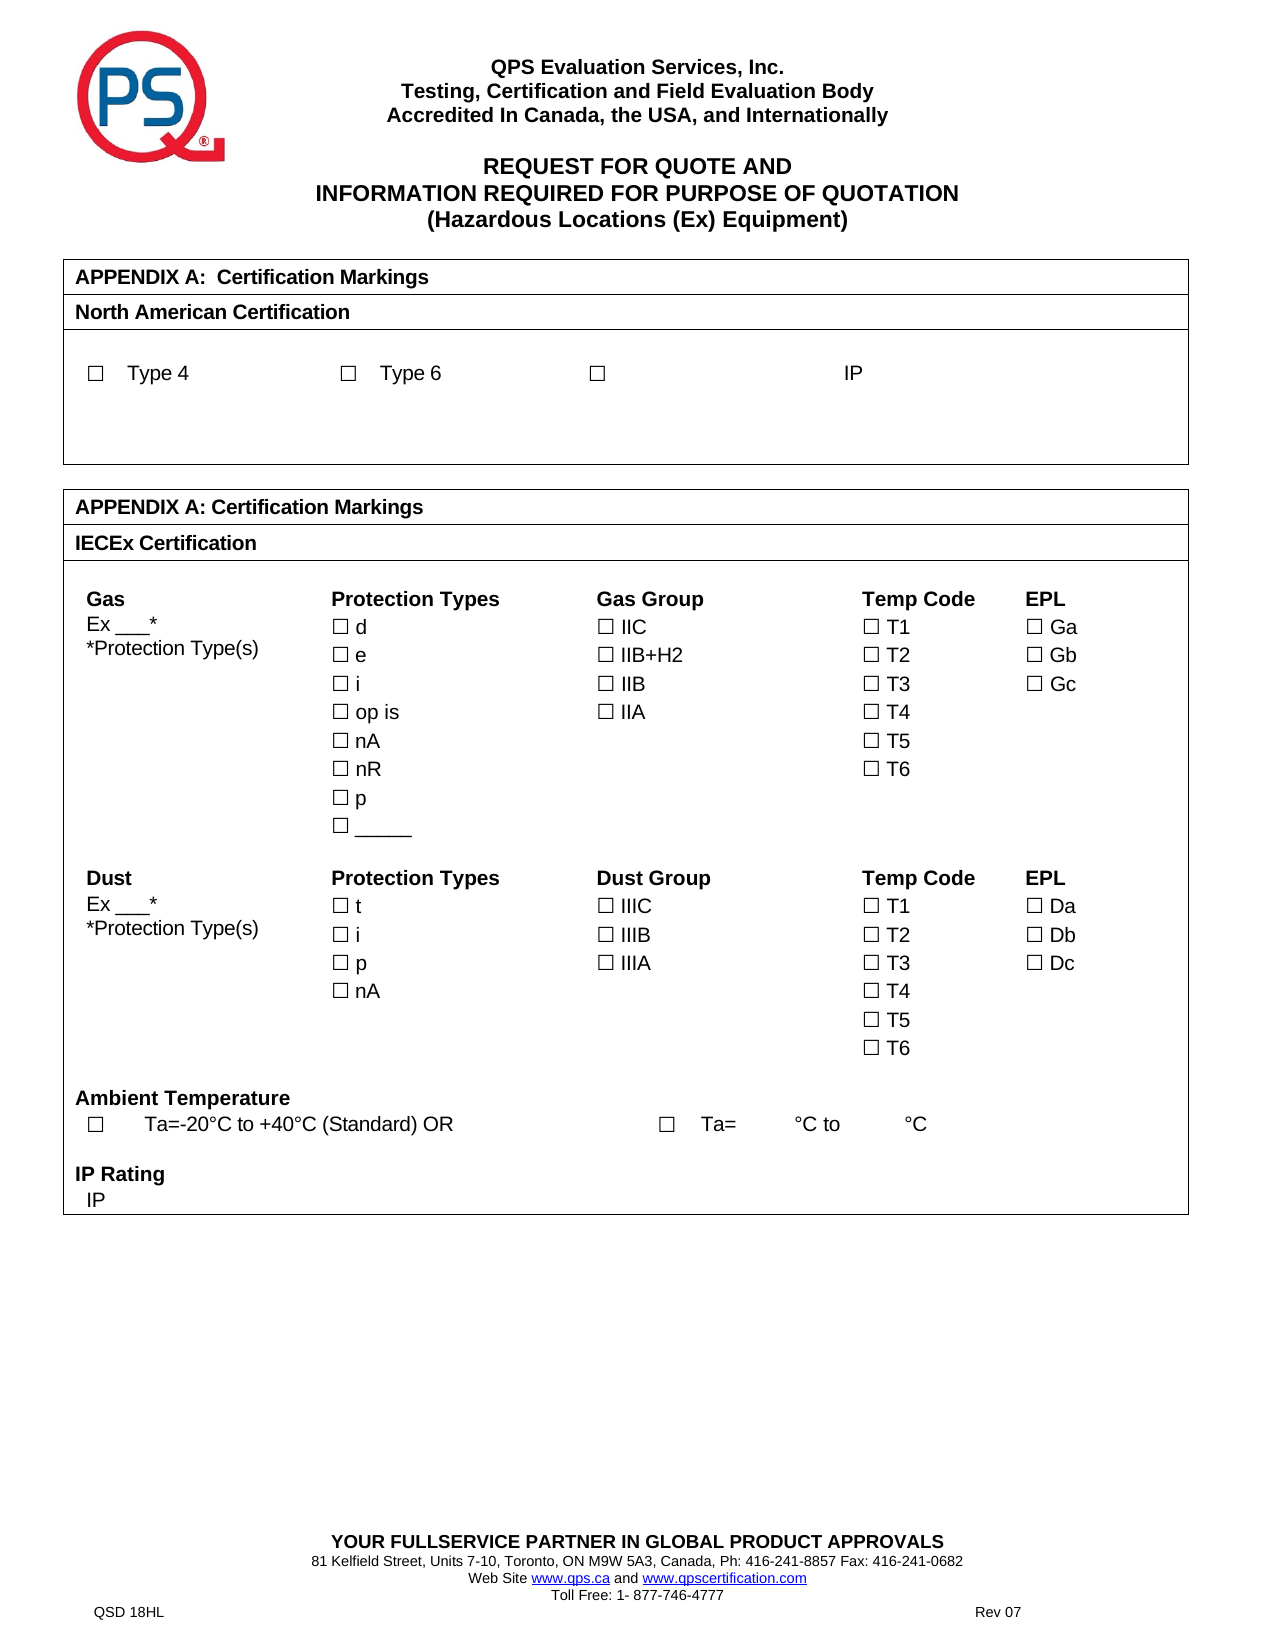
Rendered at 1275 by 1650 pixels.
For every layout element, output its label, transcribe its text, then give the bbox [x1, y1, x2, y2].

table_cell North American Certification (Zones): USA Ambient Temperature Enclosure Type/IP Rating [64, 330, 1188, 464]
picture [75, 28, 226, 164]
table_cell Ambient Temperature IP Rating [64, 561, 1188, 1214]
table_header APPENDIX A: Certification Markings [64, 490, 1188, 524]
table_header APPENDIX A: Certification Markings [64, 260, 1188, 294]
table_cell IECEx Certification [64, 525, 1188, 559]
table_cell North American Certification [64, 295, 1188, 329]
